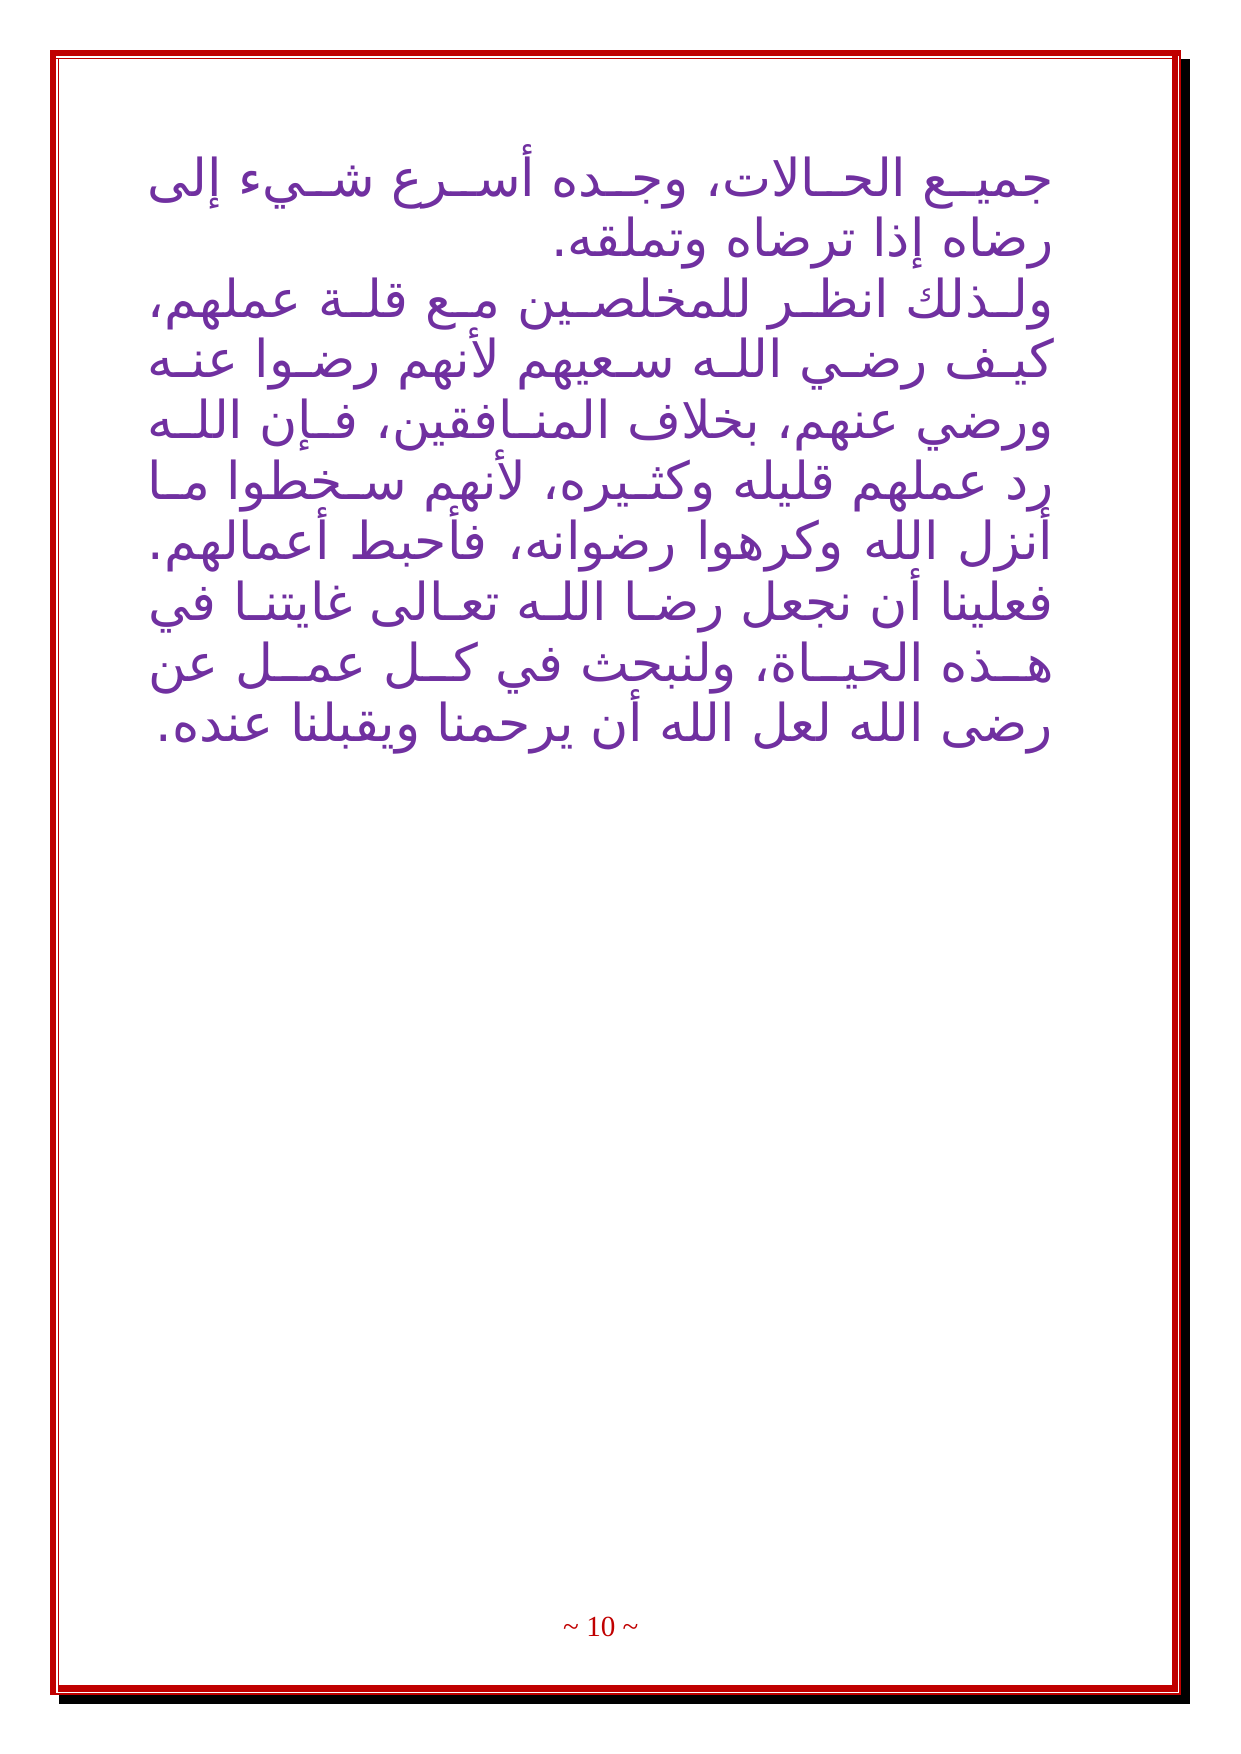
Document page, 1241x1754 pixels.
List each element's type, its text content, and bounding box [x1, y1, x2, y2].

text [148, 148, 1054, 269]
text ولذلك انظر للمخلصين مع قلة عملهم، كيف رضي الله سعيهم لأنهم رضوا عنه ورضي عنهم، بخلاف المنافقين، فإن الله رد عملهم قليله وكثيره، لأنهم سخطوا ما أنزل الله وكرهوا رضوانه، فأحبط أعمالهم. فعلينا أن نجعل رضا الله تعالى غايتنا في هذه الحياة، ولنبحث في كل عمل عن رضى الله لعل الله أن يرحمنا ويقبلنا عنده. [148, 269, 1054, 754]
